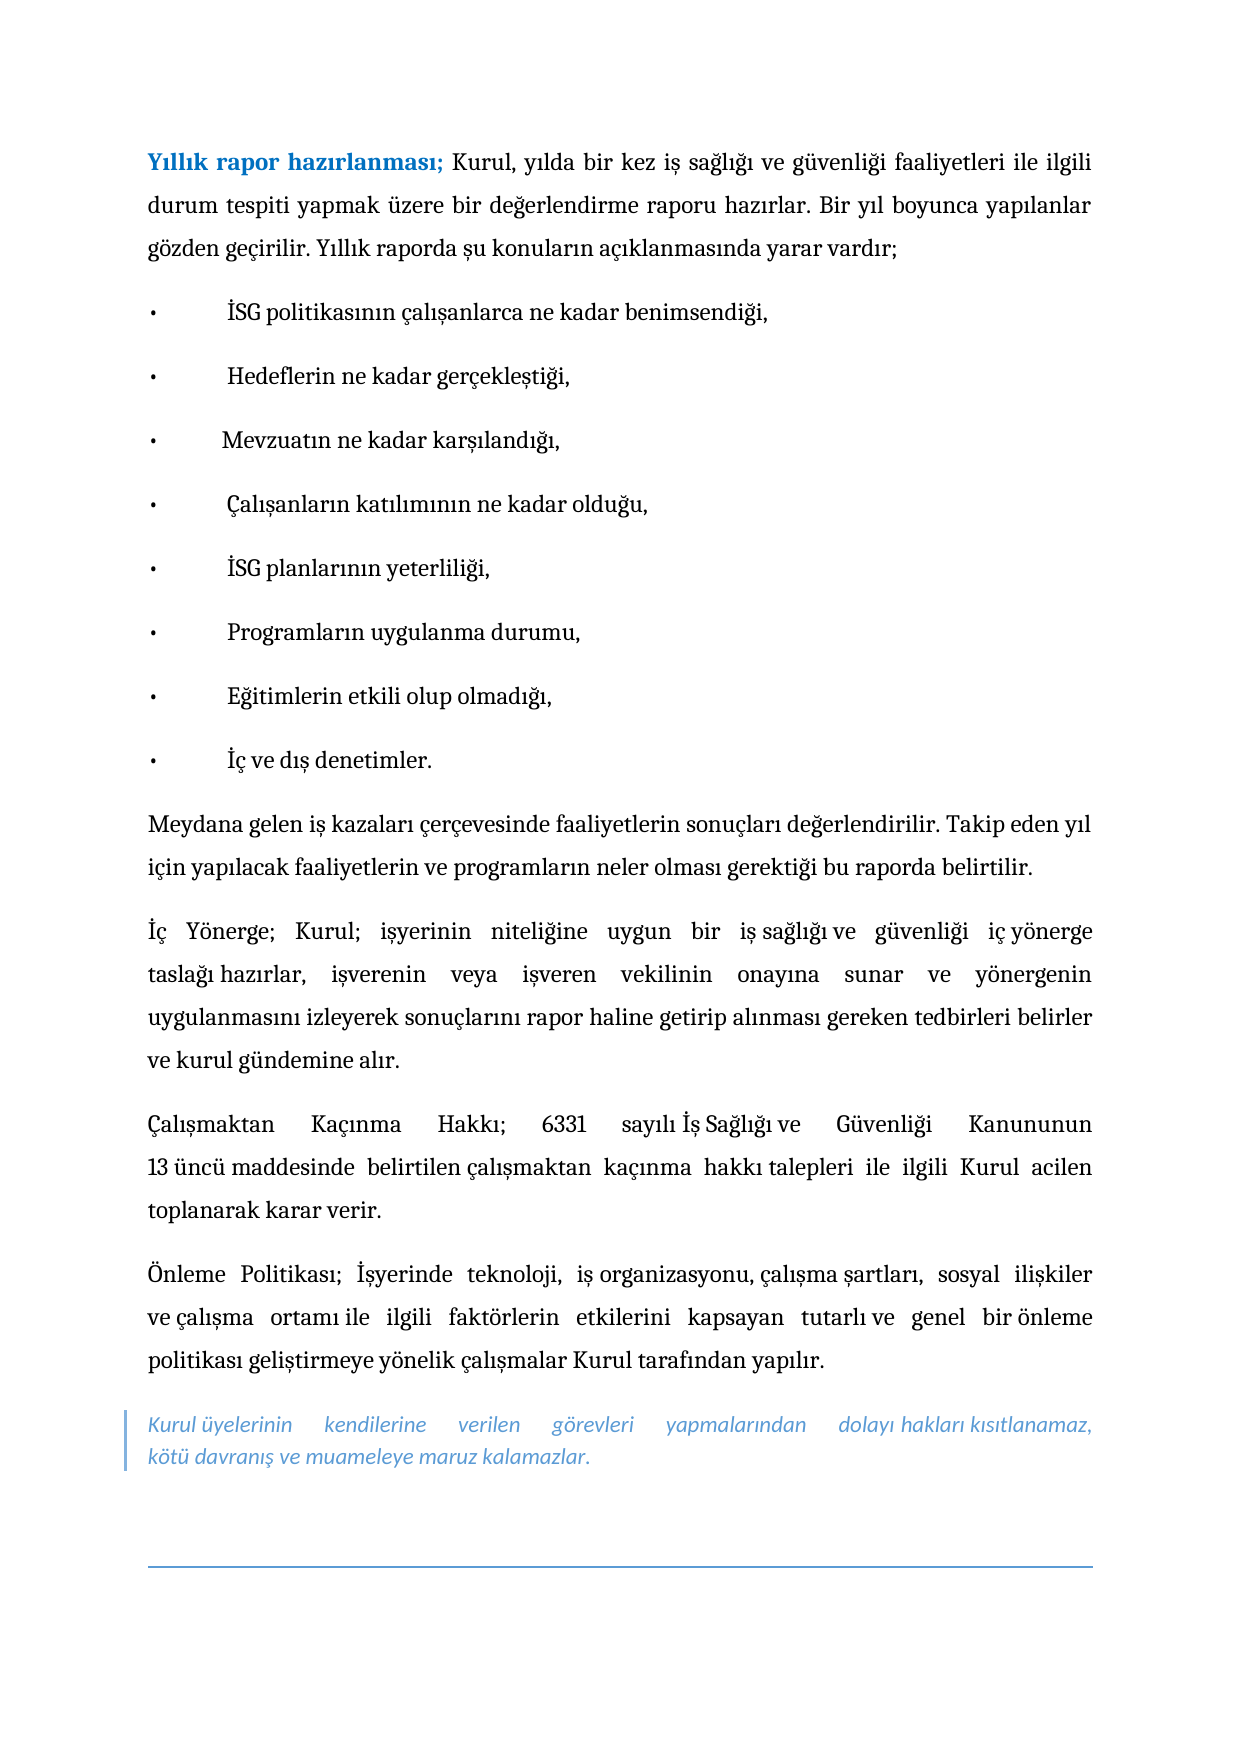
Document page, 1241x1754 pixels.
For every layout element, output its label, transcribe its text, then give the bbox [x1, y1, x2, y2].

text • İSG planlarının yeterliliği, [148, 554, 1093, 582]
text Meydana gelen iş kazaları çerçevesinde faaliyetlerin sonuçları değerlendirilir. Takip eden yıl için yapılacak faaliyetlerin ve programların neler olması gerektiği bu raporda belirtilir. [148, 809, 1093, 881]
text • İSG politikasının çalışanlarca ne kadar benimsendiği, [148, 298, 1093, 327]
text İç Yönerge; Kurul; işyerinin niteliğine uygun bir iş sağlığı ve güvenliği iç yönerge taslağı hazırlar, işverenin veya işveren vekilinin onayına sunar ve yönergenin uygulanmasını izleyerek sonuçlarını rapor haline getirip alınması gereken tedbirleri belirler ve kurul gündemine alır. [148, 917, 1093, 1075]
text • Hedeflerin ne kadar gerçekleştiği, [148, 362, 1093, 391]
text Çalışmaktan Kaçınma Hakkı; 6331 sayılı İş Sağlığı ve Güvenliği Kanununun 13 üncü maddesinde belirtilen çalışmaktan kaçınma hakkı talepleri ile ilgili Kurul acilen toplanarak karar verir. [148, 1110, 1093, 1225]
text Önleme Politikası; İşyerinde teknoloji, iş organizasyonu, çalışma şartları, sosyal ilişkiler ve çalışma ortamı ile ilgili faktörlerin etkilerini kapsayan tutarlı ve genel bir önleme politikası geliştirmeye yönelik çalışmalar Kurul tarafından yapılır. [148, 1260, 1093, 1375]
text • Çalışanların katılımının ne kadar olduğu, [148, 490, 1093, 518]
text Yıllık rapor hazırlanması; Kurul, yılda bir kez iş sağlığı ve güvenliği faaliyetleri ile ilgili durum tespiti yapmak üzere bir değerlendirme raporu hazırlar. Bir yıl boyunca yapılanlar gözden geçirilir. Yıllık raporda şu konuların açıklanmasında yarar vardır; [148, 148, 1093, 263]
text • Eğitimlerin etkili olup olmadığı, [148, 682, 1093, 710]
text Kurul üyelerinin kendilerine verilen görevleri yapmalarından dolayı hakları kısıtlanamaz, kötü davranış ve muameleye maruz kalamazlar. [127, 1410, 1093, 1471]
text • İç ve dış denetimler. [148, 746, 1093, 774]
text • Programların uygulanma durumu, [148, 618, 1093, 646]
text • Mevzuatın ne kadar karşılandığı, [148, 426, 1093, 454]
